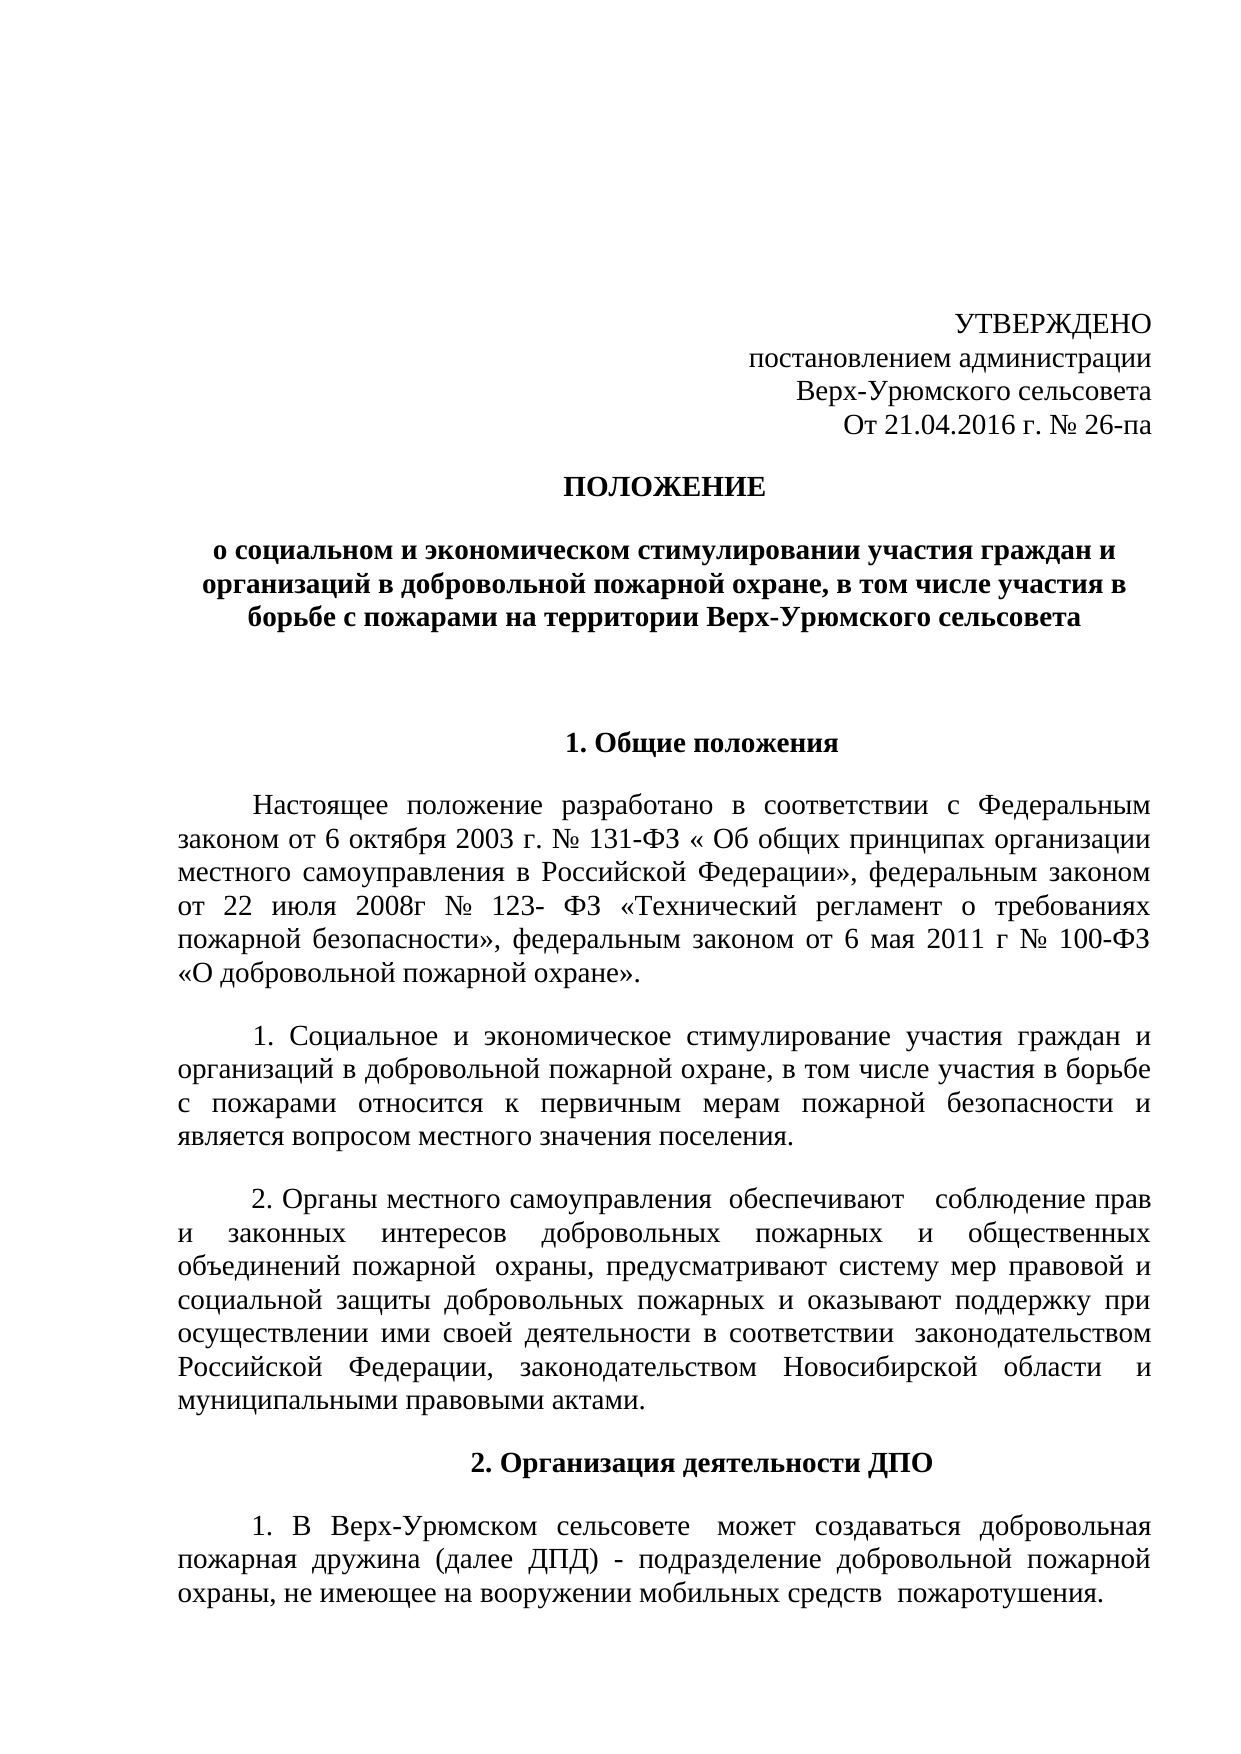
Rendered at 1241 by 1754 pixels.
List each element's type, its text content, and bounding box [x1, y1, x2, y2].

text о социальном и экономическом стимулировании участия граждан и организаций в добровольной пожарной охране, в том числе участия в борьбе с пожарами на территории Верх-Урюмского сельсовета [177, 532, 1152, 633]
text ПОЛОЖЕНИЕ [177, 469, 1152, 503]
text 1. Общие положения [177, 725, 1152, 758]
text УТВЕРЖДЕНО [177, 306, 1152, 340]
text 1. В Верх-Урюмском сельсовете может создаваться добровольная пожарная дружина (далее ДПД) - подразделение добровольной пожарной охраны, не имеющее на вооружении мобильных средств пожаротушения. [177, 1508, 1152, 1608]
text 2. Органы местного самоуправления обеспечивают соблюдение прав и законных интересов добровольных пожарных и общественных объединений пожарной охраны, предусматривают систему мер правовой и социальной защиты добровольных пожарных и оказывают поддержку при осуществлении ими своей деятельности в соответствии законодательством Российской Федерации, законодательством Новосибирской области и муниципальными правовыми актами. [177, 1181, 1152, 1416]
text От 21.04.2016 г. № 26-па [177, 407, 1152, 440]
text Настоящее положение разработано в соответствии с Федеральным законом от 6 октября 2003 г. № 131-ФЗ « Об общих принципах организации местного самоуправления в Российской Федерации», федеральным законом от 22 июля 2008г № 123- ФЗ «Технический регламент о требованиях пожарной безопасности», федеральным законом от 6 мая 2011 г № 100-ФЗ «О добровольной пожарной охране». [177, 787, 1152, 989]
text постановлением администрации [177, 340, 1152, 373]
text Верх-Урюмского сельсовета [177, 373, 1152, 407]
text 2. Организация деятельности ДПО [177, 1445, 1152, 1479]
text 1. Социальное и экономическое стимулирование участия граждан и организаций в добровольной пожарной охране, в том числе участия в борьбе с пожарами относится к первичным мерам пожарной безопасности и является вопросом местного значения поселения. [177, 1018, 1152, 1152]
